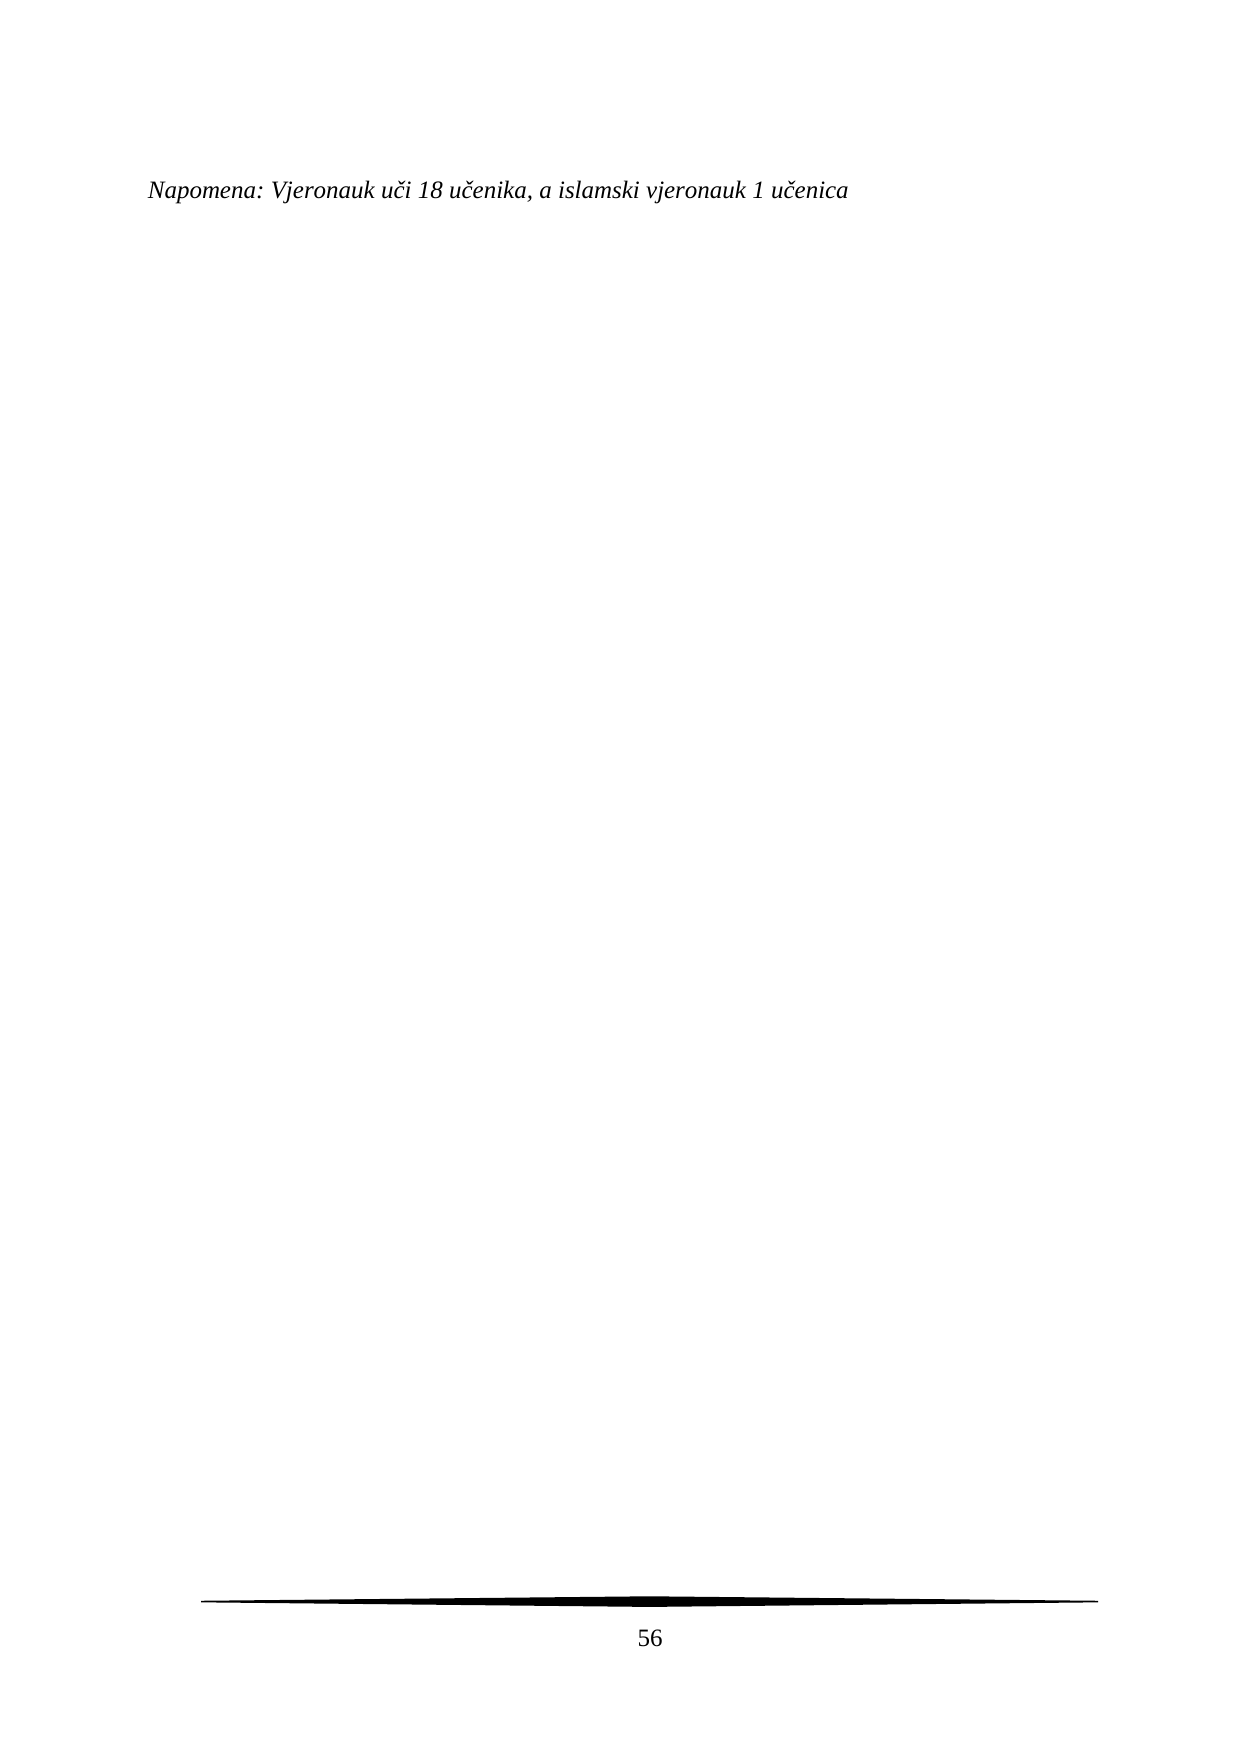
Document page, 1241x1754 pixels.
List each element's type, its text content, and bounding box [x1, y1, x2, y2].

text Napomena: Vjeronauk uči 18 učenika, a islamski vjeronauk 1 učenica [148, 176, 1152, 204]
